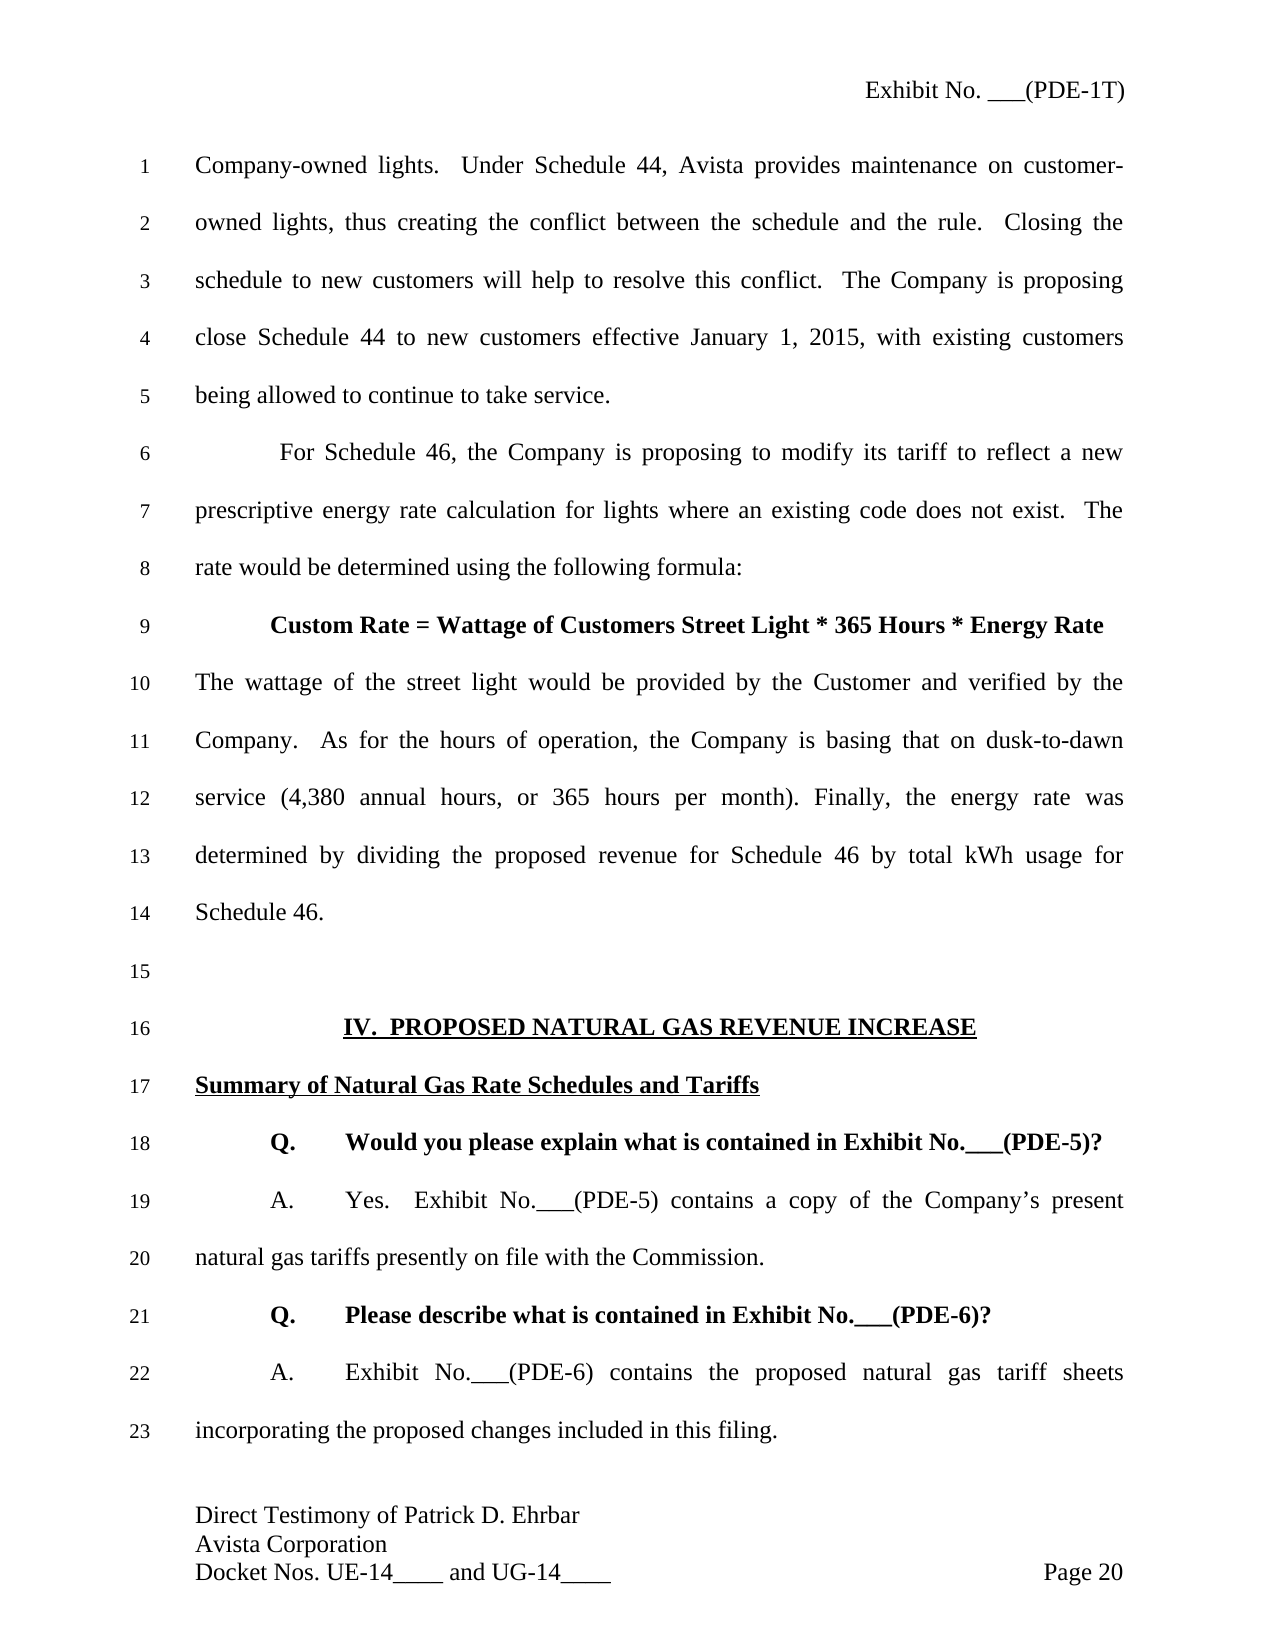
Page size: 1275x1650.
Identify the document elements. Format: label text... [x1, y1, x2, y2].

text A. Yes. Exhibit No.___(PDE-5) contains a copy of the Company’s present natural gas tariffs presently on file with the Commission. [195, 1185, 1125, 1271]
text Summary of Natural Gas Rate Schedules and Tariffs [195, 1070, 1125, 1099]
text For Schedule 46, the Company is proposing to modify its tariff to reflect a new prescriptive energy rate calculation for lights where an existing code does not exist. The rate would be determined using the following formula: [195, 437, 1125, 581]
text Custom Rate = Wattage of Customers Street Light * 365 Hours * Energy Rate [195, 610, 1125, 639]
text Q. Would you please explain what is contained in Exhibit No.___(PDE-5)? [195, 1127, 1125, 1156]
text IV. PROPOSED NATURAL GAS REVENUE INCREASE [195, 1012, 1125, 1041]
text Q. Please describe what is contained in Exhibit No.___(PDE-6)? [195, 1300, 1125, 1329]
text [195, 150, 1125, 409]
text The wattage of the street light would be provided by the Customer and verified by the Company. As for the hours of operation, the Company is basing that on dusk-to-dawn service (4,380 annual hours, or 365 hours per month). Finally, the energy rate was determined by dividing the proposed revenue for Schedule 46 by total kWh usage for Schedule 46. [195, 667, 1125, 926]
text A. Exhibit No.___(PDE-6) contains the proposed natural gas tariff sheets incorporating the proposed changes included in this filing. [195, 1357, 1125, 1444]
